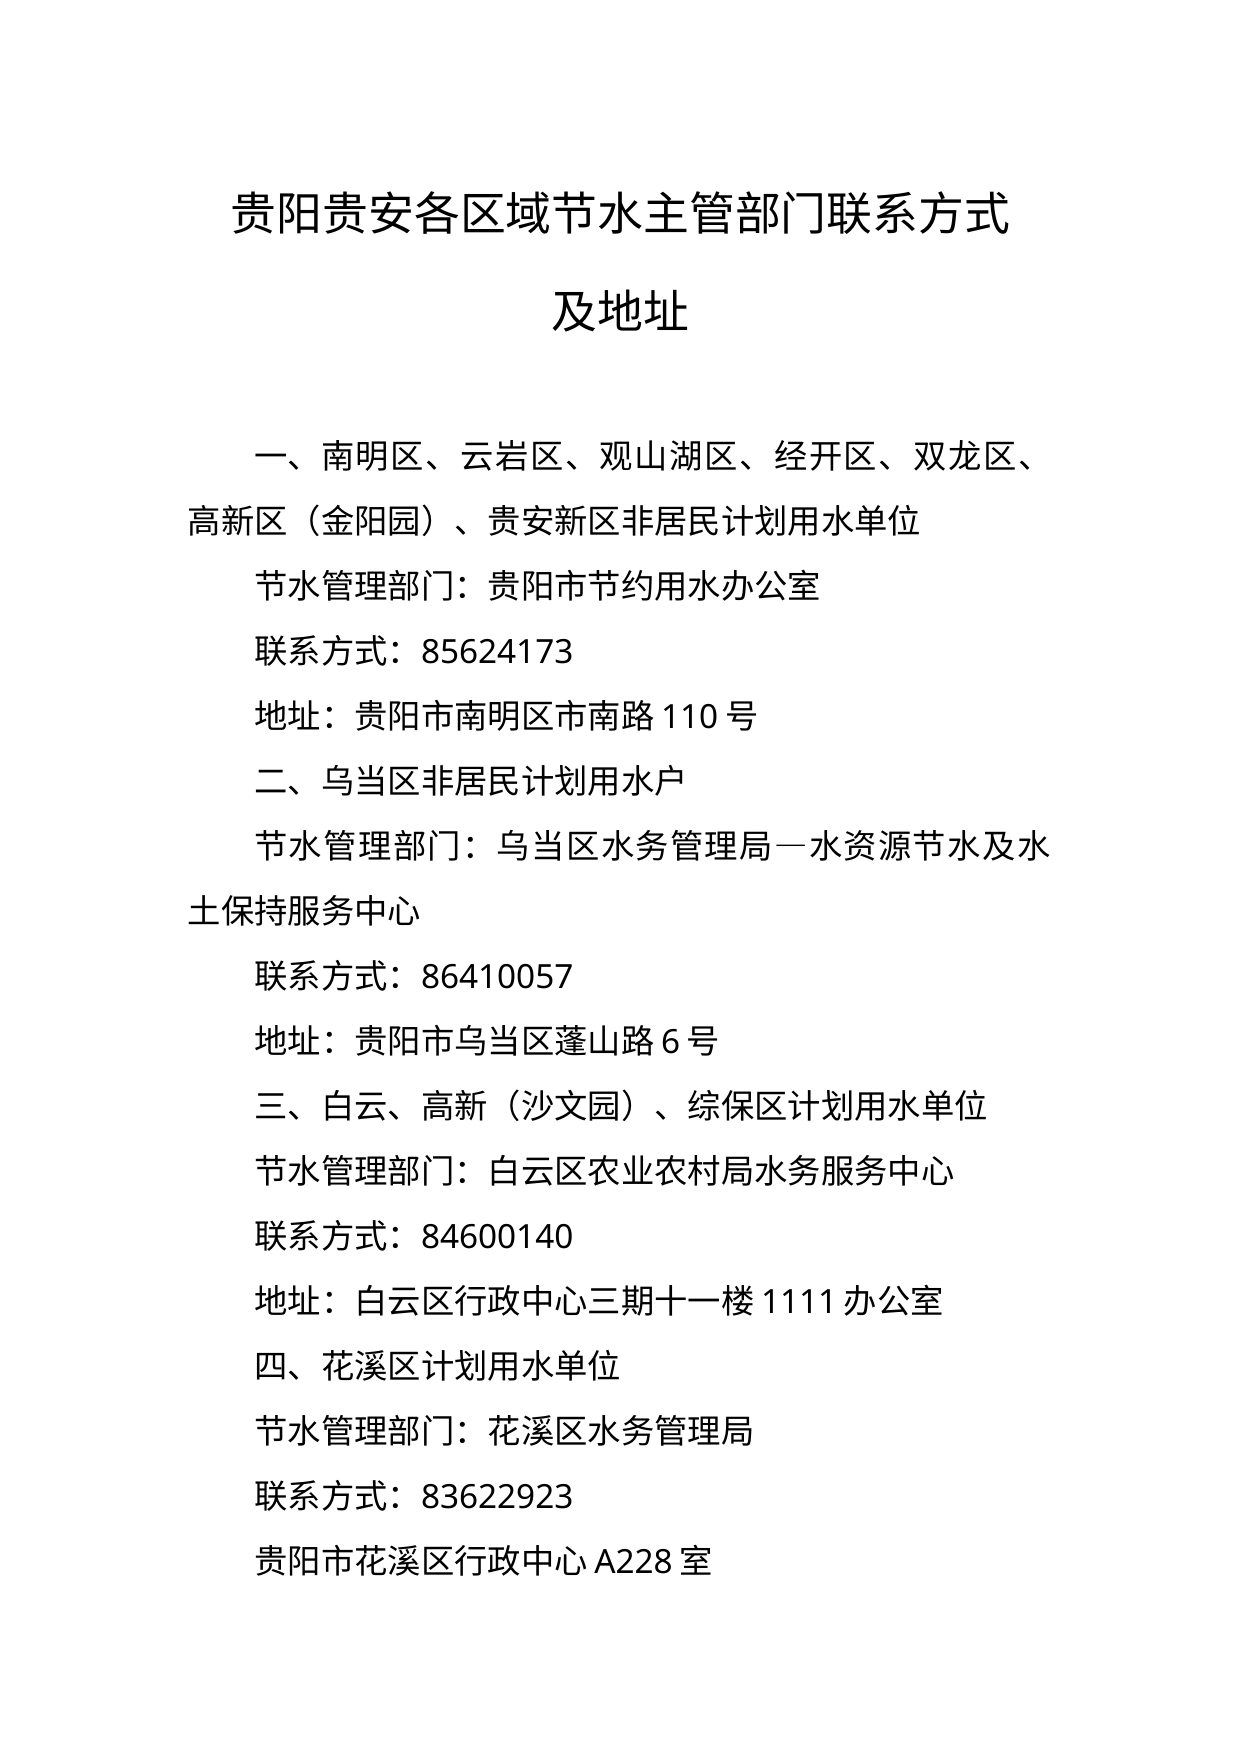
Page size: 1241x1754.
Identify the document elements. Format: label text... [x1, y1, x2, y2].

list 联系方式：86410057 [187, 942, 1053, 1007]
list 联系方式：84600140 [187, 1202, 1053, 1267]
list 及地址 [187, 259, 1053, 357]
list 节水管理部门：花溪区水务管理局 [187, 1397, 1053, 1462]
list 联系方式：83622923 [187, 1462, 1053, 1527]
list 节水管理部门：乌当区水务管理局—水资源节水及水土保持服务中心 [187, 812, 1053, 942]
list 南明区、云岩区、观山湖区、经开区、双龙区、高新区（金阳园）、贵安新区非居民计划用水单位 [187, 422, 1053, 552]
list 联系方式：85624173 [187, 617, 1053, 682]
list 地址：白云区行政中心三期十一楼1111办公室 [187, 1267, 1053, 1332]
list 节水管理部门：白云区农业农村局水务服务中心 [187, 1137, 1053, 1202]
list 节水管理部门：贵阳市节约用水办公室 [187, 552, 1053, 617]
list 乌当区非居民计划用水户 [187, 747, 1053, 812]
list 地址：贵阳市乌当区蓬山路6号 [187, 1007, 1053, 1072]
list 贵阳贵安各区域节水主管部门联系方式 [187, 162, 1053, 259]
list 花溪区计划用水单位 [187, 1332, 1053, 1397]
list 贵阳市花溪区行政中心A228室 [187, 1527, 1053, 1592]
list 白云、高新（沙文园）、综保区计划用水单位 [187, 1072, 1053, 1137]
list 地址：贵阳市南明区市南路110号 [187, 682, 1053, 747]
